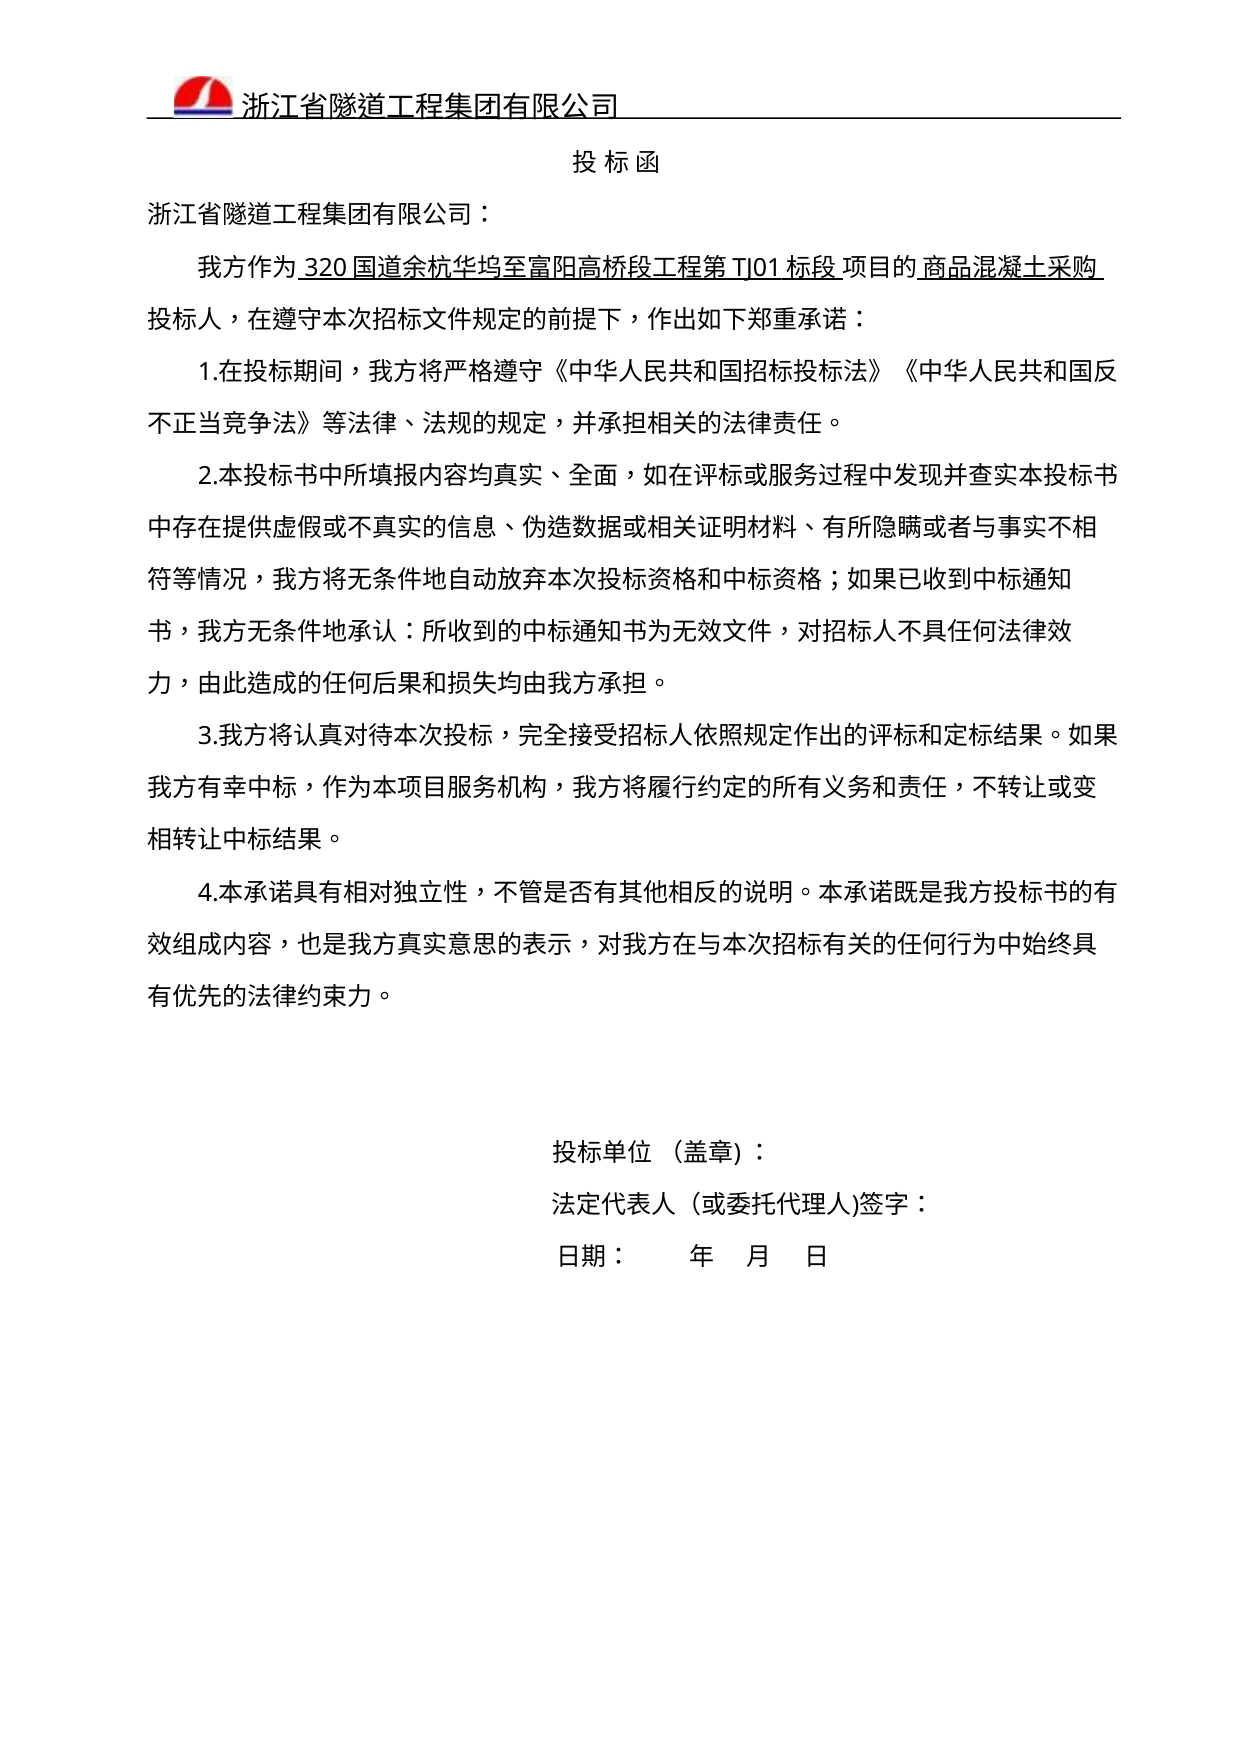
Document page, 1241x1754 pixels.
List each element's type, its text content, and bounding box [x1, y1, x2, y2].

text 3.我方将认真对待本次投标，完全接受招标人依照规定作出的评标和定标结果。如果我方有幸中标，作为本项目服务机构，我方将履行约定的所有义务和责任，不转让或变相转让中标结果。 [148, 703, 1122, 859]
picture [173, 76, 234, 118]
text 4.本承诺具有相对独立性，不管是否有其他相反的说明。本承诺既是我方投标书的有效组成内容，也是我方真实意思的表示，对我方在与本次招标有关的任何行为中始终具有优先的法律约束力。 [148, 859, 1122, 1016]
text 投标单位 （盖章) ： [552, 1120, 1122, 1172]
text 1.在投标期间，我方将严格遵守《中华人民共和国招标投标法》《中华人民共和国反不正当竞争法》等法律、法规的规定，并承担相关的法律责任。 [148, 338, 1122, 443]
text 2.本投标书中所填报内容均真实、全面，如在评标或服务过程中发现并查实本投标书中存在提供虚假或不真实的信息、伪造数据或相关证明材料、有所隐瞒或者与事实不相符等情况，我方将无条件地自动放弃本次投标资格和中标资格；如果已收到中标通知书，我方无条件地承认：所收到的中标通知书为无效文件，对招标人不具任何法律效力，由此造成的任何后果和损失均由我方承担。 [148, 443, 1122, 703]
text 法定代表人（或委托代理人)签字： [552, 1172, 1122, 1224]
text 投 标 函 [572, 130, 1122, 182]
text 浙江省隧道工程集团有限公司： [148, 182, 1122, 234]
text 我方作为 320国道余杭华坞至富阳高桥段工程第TJ01标段 项目的 商品混凝土采购 投标人，在遵守本次招标文件规定的前提下，作出如下郑重承诺： [148, 234, 1122, 338]
text 日期： 年 月 日 [556, 1224, 1122, 1276]
